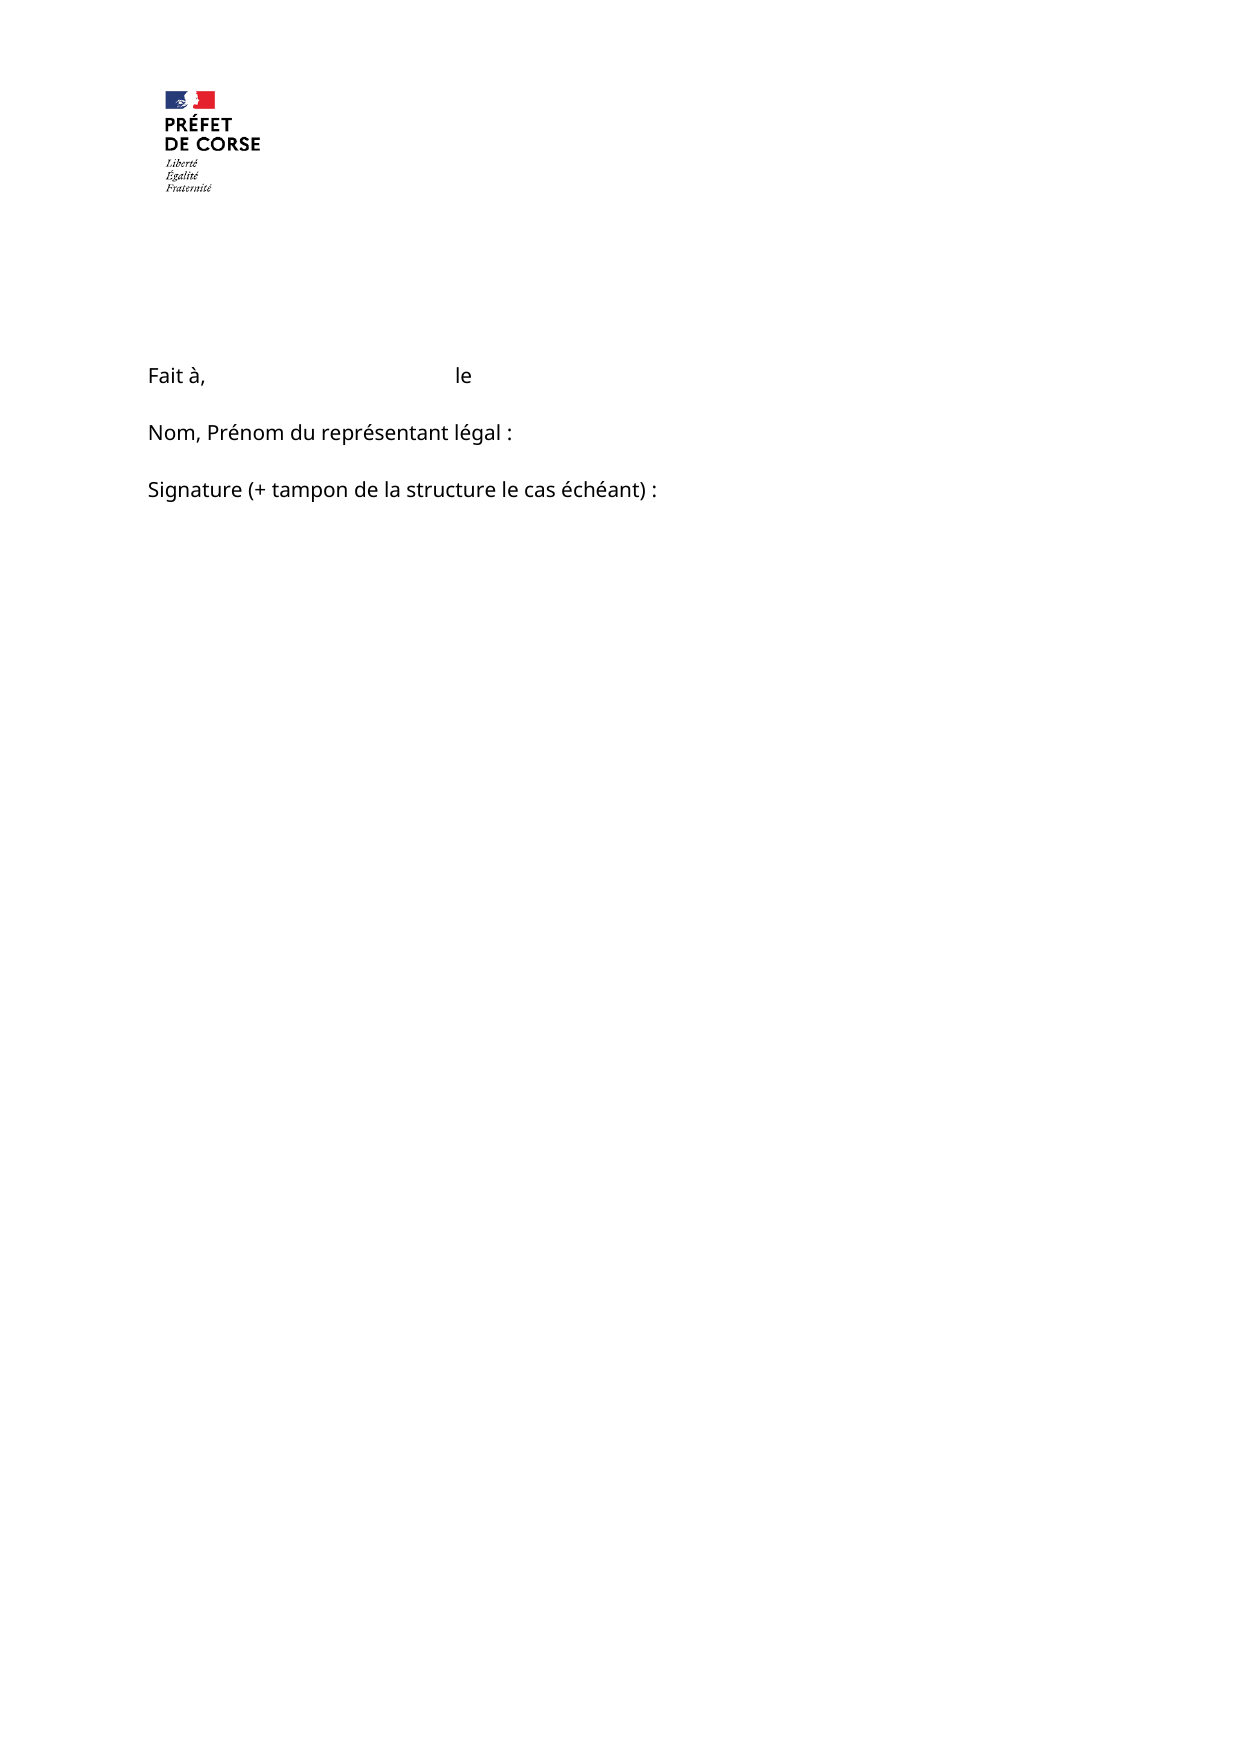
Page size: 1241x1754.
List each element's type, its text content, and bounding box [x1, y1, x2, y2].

text Fait à, le [148, 361, 1093, 389]
text Nom, Prénom du représentant légal : [148, 418, 1093, 446]
text Signature (+ tampon de la structure le cas échéant) : [148, 475, 1093, 503]
